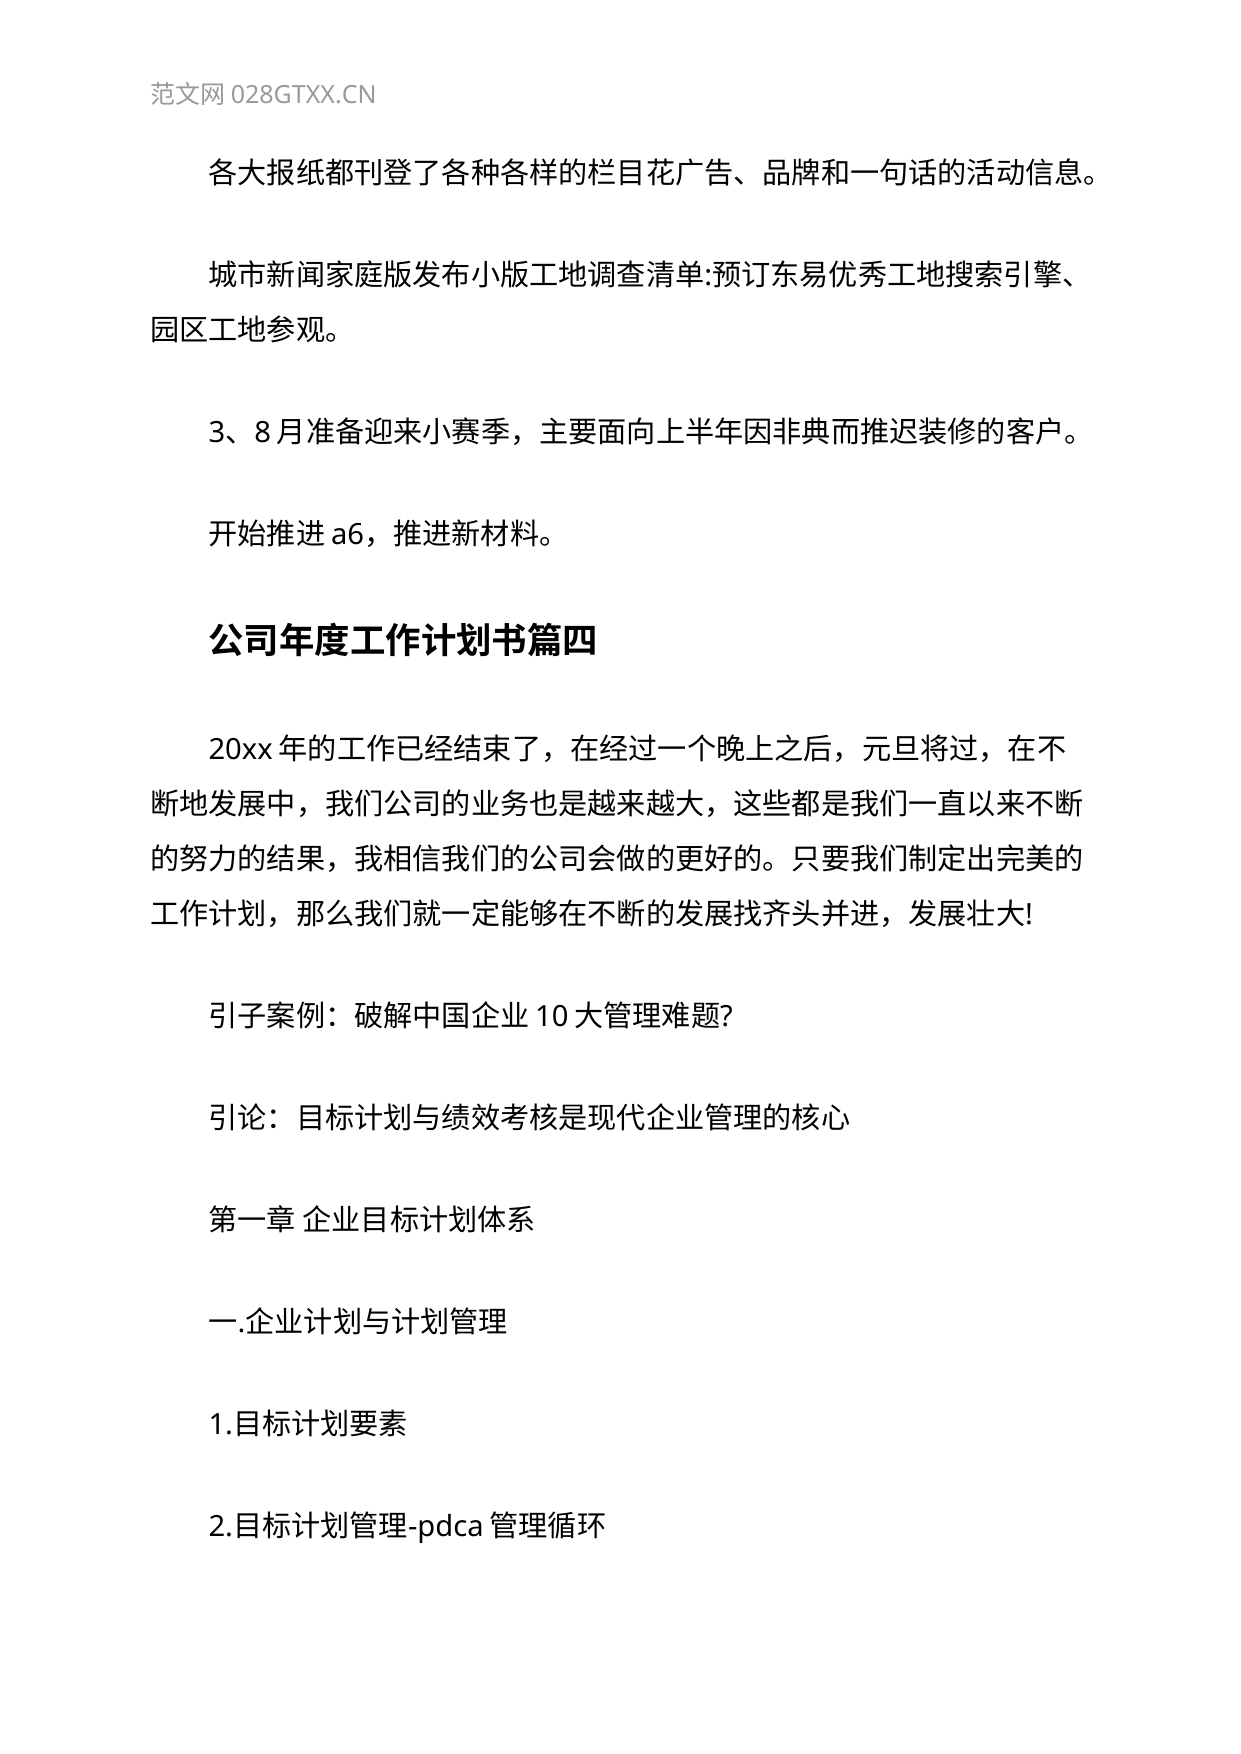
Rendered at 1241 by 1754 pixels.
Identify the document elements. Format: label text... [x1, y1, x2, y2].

text 各大报纸都刊登了各种各样的栏目花广告、品牌和一句话的活动信息。 [150, 150, 1090, 192]
text 公司年度工作计划书篇四 [150, 612, 1090, 664]
text 引子案例：破解中国企业10大管理难题? [150, 993, 1090, 1035]
text 一.企业计划与计划管理 [150, 1298, 1090, 1341]
text 1.目标计划要素 [150, 1400, 1090, 1443]
text 开始推进a6，推进新材料。 [150, 511, 1090, 553]
text 城市新闻家庭版发布小版工地调查清单:预订东易优秀工地搜索引擎、园区工地参观。 [150, 252, 1090, 349]
text 2.目标计划管理-pdca管理循环 [150, 1502, 1090, 1544]
text 3、8月准备迎来小赛季，主要面向上半年因非典而推迟装修的客户。 [150, 408, 1090, 451]
text 第一章 企业目标计划体系 [150, 1196, 1090, 1239]
text 20xx年的工作已经结束了，在经过一个晚上之后，元旦将过，在不断地发展中，我们公司的业务也是越来越大，这些都是我们一直以来不断的努力的结果，我相信我们的公司会做的更好的。只要我们制定出完美的工作计划，那么我们就一定能够在不断的发展找齐头并进，发展壮大! [150, 726, 1090, 933]
text 引论：目标计划与绩效考核是现代企业管理的核心 [150, 1095, 1090, 1137]
